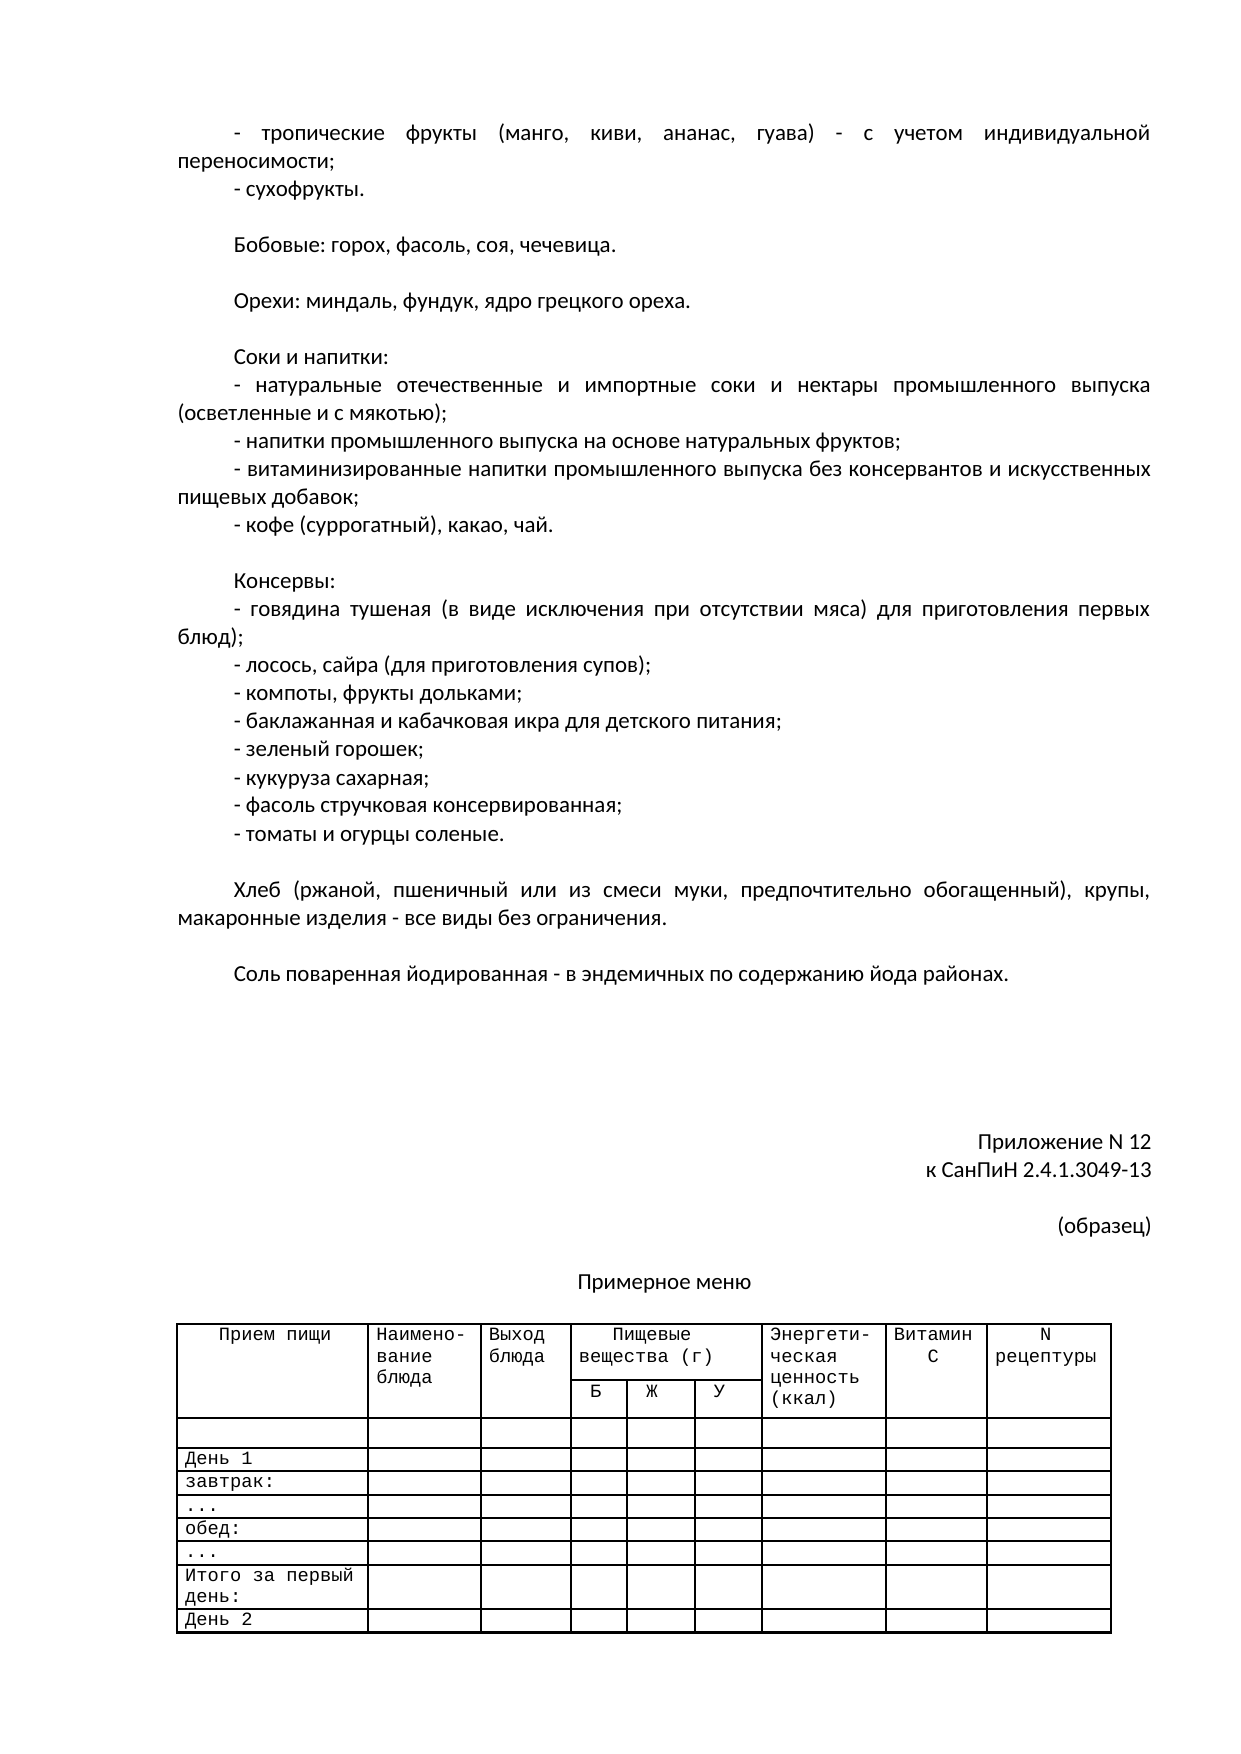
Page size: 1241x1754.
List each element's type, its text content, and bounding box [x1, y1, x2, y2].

table_cell [628, 1419, 694, 1447]
table_cell [369, 1449, 480, 1470]
table_cell [628, 1496, 694, 1517]
text Орехи: миндаль, фундук, ядро грецкого ореха. [177, 286, 1152, 314]
table_cell [763, 1472, 885, 1493]
text - баклажанная и кабачковая икра для детского питания; [177, 707, 1152, 734]
table_cell [572, 1610, 626, 1631]
table_cell [178, 1419, 367, 1447]
table_cell [696, 1496, 761, 1517]
text Соки и напитки: [177, 342, 1152, 370]
table_cell [988, 1472, 1110, 1493]
table_cell [572, 1542, 626, 1563]
text - лосось, сайра (для приготовления супов); [177, 651, 1152, 678]
table_cell [628, 1472, 694, 1493]
text - говядина тушеная (в виде исключения при отсутствии мяса) для приготовления первых блюд); [177, 594, 1152, 651]
table_cell [482, 1496, 570, 1517]
table_cell [482, 1419, 570, 1447]
table_cell [887, 1496, 986, 1517]
table_cell [696, 1610, 761, 1631]
table_cell [369, 1496, 480, 1517]
table_cell [628, 1610, 694, 1631]
table_cell [763, 1566, 885, 1608]
text Хлеб (ржаной, пшеничный или из смеси муки, предпочтительно обогащенный), крупы, макаронные изделия - все виды без ограничения. [177, 875, 1152, 931]
text - витаминизированные напитки промышленного выпуска без консервантов и искусственных пищевых добавок; [177, 454, 1152, 510]
table_header Прием пищи [178, 1325, 367, 1417]
table_cell [572, 1519, 626, 1540]
table_cell [482, 1610, 570, 1631]
text Соль поваренная йодированная - в эндемичных по содержанию йода районах. [177, 959, 1152, 987]
table_cell [887, 1610, 986, 1631]
table_cell [988, 1566, 1110, 1608]
table_cell [628, 1449, 694, 1470]
table_cell [369, 1419, 480, 1447]
table_cell [369, 1542, 480, 1563]
table_cell [763, 1542, 885, 1563]
table_cell [988, 1496, 1110, 1517]
table_cell [572, 1449, 626, 1470]
text - сухофрукты. [177, 174, 1152, 202]
table_cell [887, 1566, 986, 1608]
table_cell ... [178, 1542, 367, 1563]
table_cell [572, 1472, 626, 1493]
table_cell [696, 1542, 761, 1563]
table_cell [887, 1419, 986, 1447]
table_cell [887, 1472, 986, 1493]
table_cell [572, 1566, 626, 1608]
table_cell [763, 1610, 885, 1631]
table_cell [696, 1449, 761, 1470]
table_cell [696, 1419, 761, 1447]
table_cell [763, 1419, 885, 1447]
table_cell День 1 [178, 1449, 367, 1470]
table_cell [763, 1449, 885, 1470]
table_cell [988, 1449, 1110, 1470]
text - тропические фрукты (манго, киви, ананас, гуава) - с учетом индивидуальной переносимости; [177, 118, 1152, 174]
table_header Наимено- вание блюда [369, 1325, 480, 1417]
table_cell [988, 1542, 1110, 1563]
table_cell [887, 1519, 986, 1540]
table_cell [628, 1542, 694, 1563]
text - кофе (суррогатный), какао, чай. [177, 510, 1152, 538]
table_cell завтрак: [178, 1472, 367, 1493]
text - томаты и огурцы соленые. [177, 819, 1152, 847]
text Бобовые: горох, фасоль, соя, чечевица. [177, 230, 1152, 258]
table_cell [696, 1472, 761, 1493]
table_header Выход блюда [482, 1325, 570, 1417]
table_cell обед: [178, 1519, 367, 1540]
text - кукуруза сахарная; [177, 763, 1152, 791]
table_cell [572, 1419, 626, 1447]
table_cell [988, 1610, 1110, 1631]
text - компоты, фрукты дольками; [177, 678, 1152, 707]
table_cell ... [178, 1496, 367, 1517]
table_header Энергети- ческая ценность (ккал) [763, 1325, 885, 1417]
table_cell [988, 1519, 1110, 1540]
table_cell [482, 1449, 570, 1470]
table_cell [482, 1542, 570, 1563]
table_header Пищевые вещества (г) [572, 1325, 761, 1379]
table_cell [369, 1472, 480, 1493]
table_cell [369, 1566, 480, 1608]
table_cell [628, 1566, 694, 1608]
text (образец) [177, 1211, 1152, 1239]
table_cell Итого за первый день: [178, 1566, 367, 1608]
table_cell [763, 1496, 885, 1517]
table_header Витамин C [887, 1325, 986, 1417]
table_cell [482, 1566, 570, 1608]
table_cell [572, 1496, 626, 1517]
text Примерное меню [177, 1267, 1152, 1295]
table_cell Ж [628, 1381, 694, 1417]
table_cell [369, 1519, 480, 1540]
text - натуральные отечественные и импортные соки и нектары промышленного выпуска (осветленные и с мякотью); [177, 370, 1152, 426]
table_cell Б [572, 1381, 626, 1417]
table_cell [887, 1449, 986, 1470]
table_cell [696, 1566, 761, 1608]
table_cell [887, 1542, 986, 1563]
text - напитки промышленного выпуска на основе натуральных фруктов; [177, 426, 1152, 454]
table_cell [628, 1519, 694, 1540]
text к СанПиН 2.4.1.3049-13 [177, 1155, 1152, 1183]
table_cell [369, 1610, 480, 1631]
table_cell [482, 1519, 570, 1540]
table_cell [696, 1519, 761, 1540]
table_header N рецептуры [988, 1325, 1110, 1417]
text Консервы: [177, 566, 1152, 594]
table_cell День 2 [178, 1610, 367, 1631]
table_cell У [696, 1381, 761, 1417]
text - фасоль стручковая консервированная; [177, 791, 1152, 819]
text Приложение N 12 [177, 1127, 1152, 1155]
text - зеленый горошек; [177, 734, 1152, 763]
table_cell [988, 1419, 1110, 1447]
table_cell [482, 1472, 570, 1493]
table_cell [763, 1519, 885, 1540]
